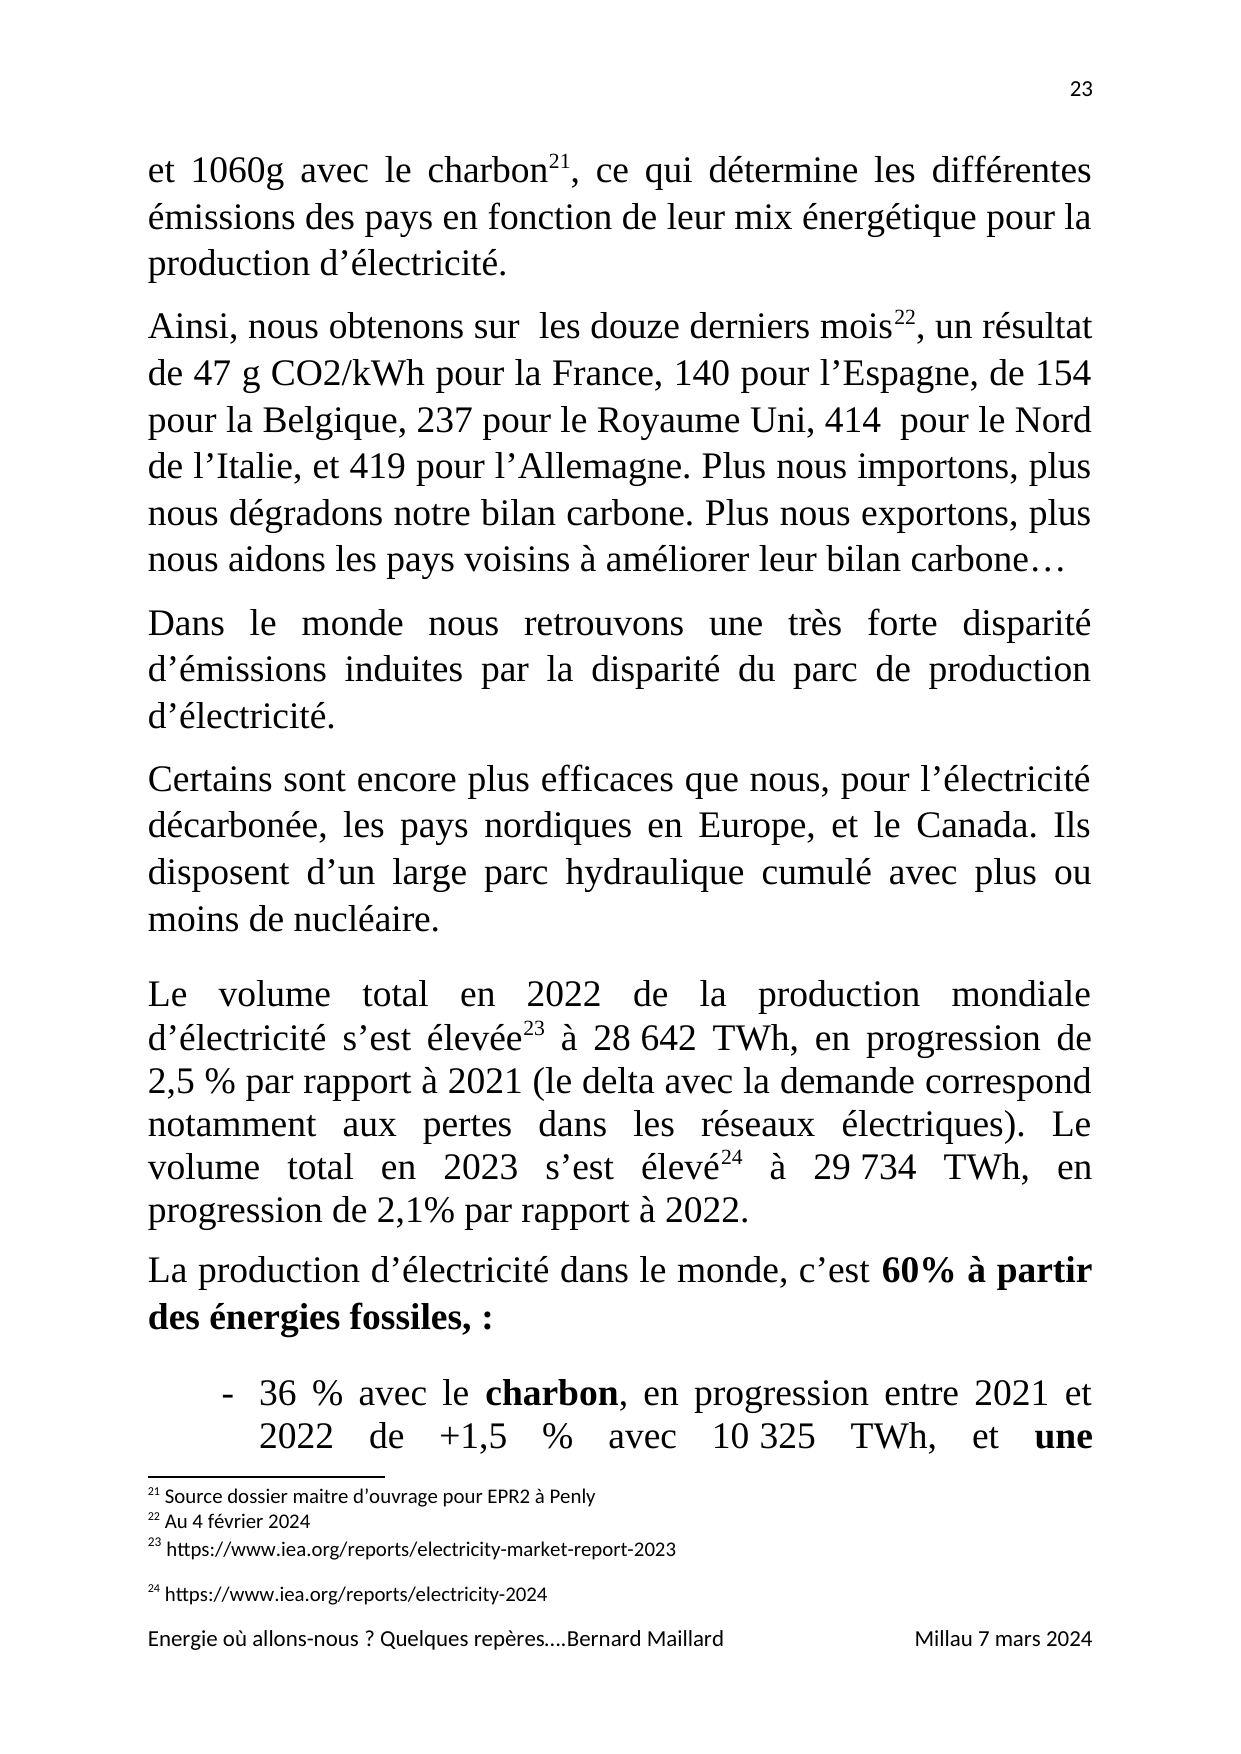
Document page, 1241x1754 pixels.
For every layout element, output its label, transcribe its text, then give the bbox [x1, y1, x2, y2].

text La production d’électricité dans le monde, c’est 60% à partir des énergies fossiles, : [148, 1248, 1093, 1337]
text Certains sont encore plus efficaces que nous, pour l’électricité décarbonée, les pays nordiques en Europe, et le Canada. Ils disposent d’un large parc hydraulique cumulé avec plus ou moins de nucléaire. [148, 756, 1093, 939]
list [221, 1370, 1093, 1456]
text Dans le monde nous retrouvons une très forte disparité d’émissions induites par la disparité du parc de production d’électricité. [148, 600, 1093, 736]
text Le volume total en 2022 de la production mondiale d’électricité s’est élevée à 28 642 TWh, en progression de 2,5 % par rapport à 2021 (le delta avec la demande correspond notamment aux pertes dans les réseaux électriques). Le volume total en 2023 s’est élevé à 29 734 TWh, en progression de 2,1% par rapport à 2022. [148, 972, 1093, 1231]
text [148, 148, 1093, 284]
text Ainsi, nous obtenons sur les douze derniers mois, un résultat de 47 g CO2/kWh pour la France, 140 pour l’Espagne, de 154 pour la Belgique, 237 pour le Royaume Uni, 414 pour le Nord de l’Italie, et 419 pour l’Allemagne. Plus nous importons, plus nous dégradons notre bilan carbone. Plus nous exportons, plus nous aidons les pays voisins à améliorer leur bilan carbone… [148, 304, 1093, 580]
